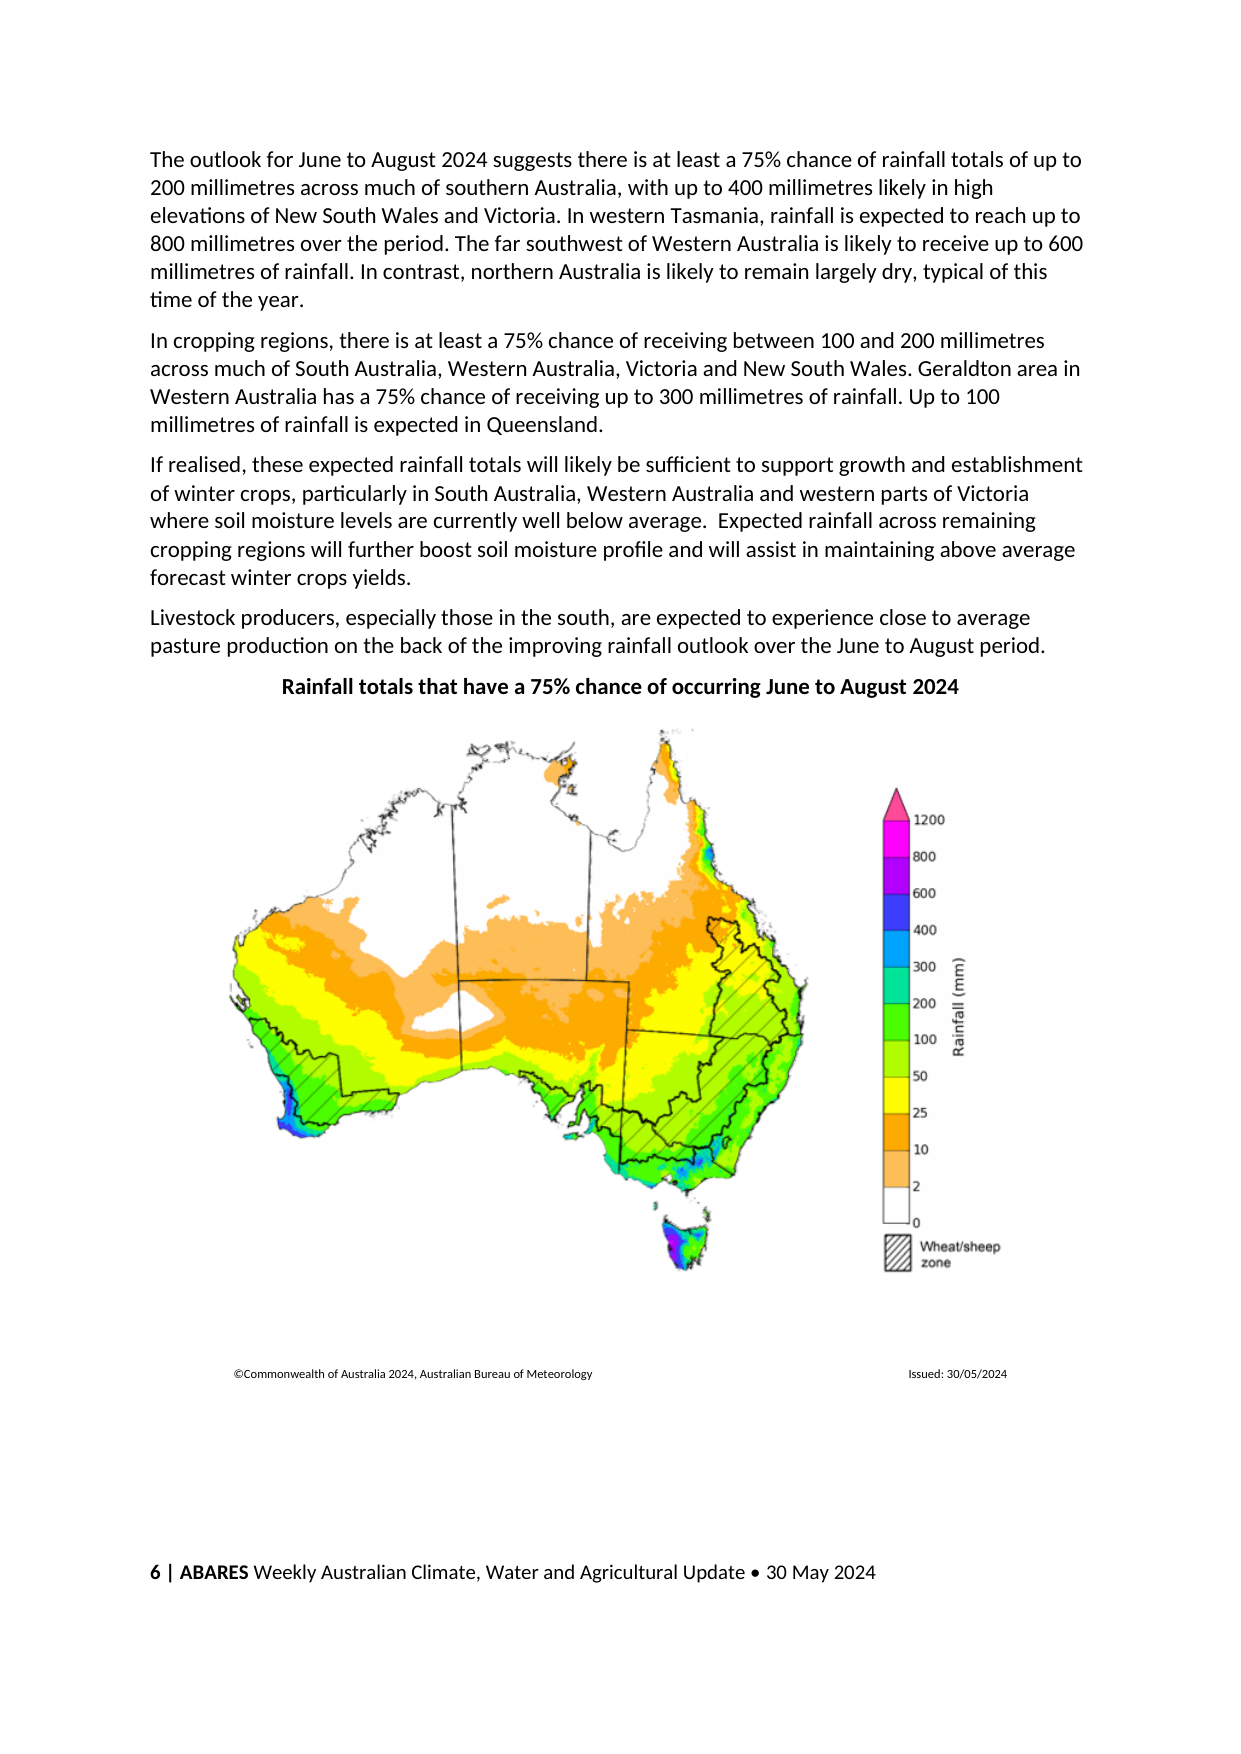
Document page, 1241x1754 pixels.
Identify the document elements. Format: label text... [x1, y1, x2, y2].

text Livestock producers, especially those in the south, are expected to experience close to average pasture production on the back of the improving rainfall outlook over the June to August period. [150, 603, 1090, 659]
text ©Commonwealth of Australia 2024, Australian Bureau of Meteorology Issued: 30/05/2024 [150, 1367, 1090, 1382]
text Rainfall totals that have a 75% chance of occurring June to August 2024 [150, 672, 1090, 700]
text The outlook for June to August 2024 suggests there is at least a 75% chance of rainfall totals of up to 200 millimetres across much of southern Australia, with up to 400 millimetres likely in high elevations of New South Wales and Victoria. In western Tasmania, rainfall is expected to reach up to 800 millimetres over the period. The far southwest of Western Australia is likely to receive up to 600 millimetres of rainfall. In contrast, northern Australia is likely to remain largely dry, typical of this time of the year. [150, 145, 1090, 313]
text In cropping regions, there is at least a 75% chance of receiving between 100 and 200 millimetres across much of South Australia, Western Australia, Victoria and New South Wales. Geraldton area in Western Australia has a 75% chance of receiving up to 300 millimetres of rainfall. Up to 100 millimetres of rainfall is expected in Queensland. [150, 326, 1090, 438]
text If realised, these expected rainfall totals will likely be sufficient to support growth and establishment of winter crops, particularly in South Australia, Western Australia and western parts of Victoria where soil moisture levels are currently well below average. Expected rainfall across remaining cropping regions will further boost soil moisture profile and will assist in maintaining above average forecast winter crops yields. [150, 451, 1090, 591]
picture [221, 712, 1020, 1294]
